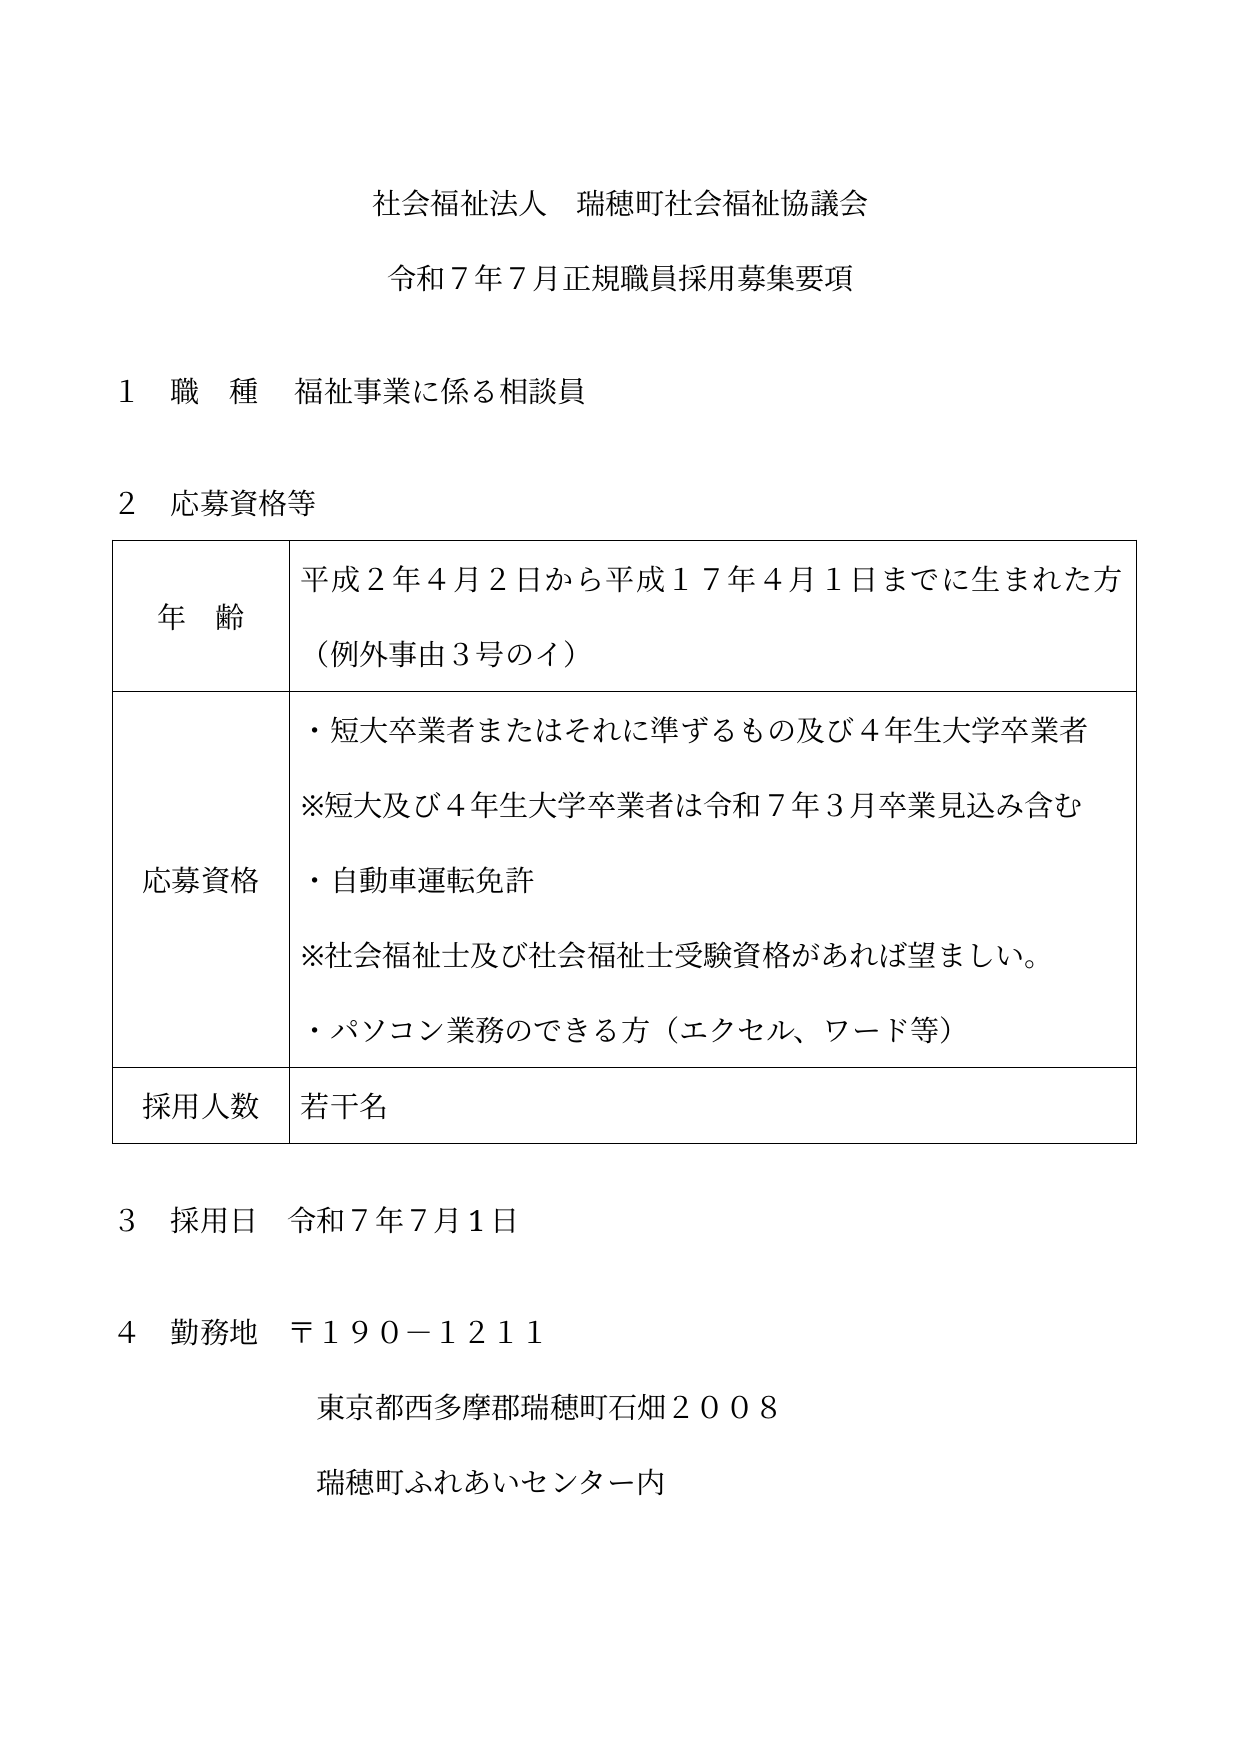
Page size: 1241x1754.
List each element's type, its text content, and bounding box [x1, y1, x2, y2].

text 瑞穂町ふれあいセンター内 [112, 1444, 1128, 1519]
table_header 平成２年４月２日から平成１７年４月１日までに生まれた方（例外事由３号のイ） [290, 541, 1136, 691]
text ２ 応募資格等 [112, 464, 1128, 539]
table_header 年 齢 [113, 541, 289, 691]
text 令和７年７月正規職員採用募集要項 [112, 239, 1128, 314]
text 社会福祉法人 瑞穂町社会福祉協議会 [112, 164, 1128, 239]
table_cell 採用人数 [113, 1068, 289, 1143]
table_cell 応募資格 [113, 692, 289, 1067]
text ３ 採用日 令和７年７月1日 [112, 1181, 1128, 1256]
text ４ 勤務地 〒１９０－１２１１ [112, 1294, 1128, 1369]
table_cell 若干名 [290, 1068, 1136, 1143]
text １ 職 種 福祉事業に係る相談員 [112, 352, 1128, 427]
table_cell ・短大卒業者またはそれに準ずるもの及び４年生大学卒業者 ※短大及び４年生大学卒業者は令和７年３月卒業見込み含む ・自動車運転免許 ※社会福祉士及び社会福祉士受験資格があれば望ましい。 ・パソコン業務のできる方（エクセル、ワード等） [290, 692, 1136, 1067]
text 東京都西多摩郡瑞穂町石畑２００８ [112, 1369, 1128, 1444]
